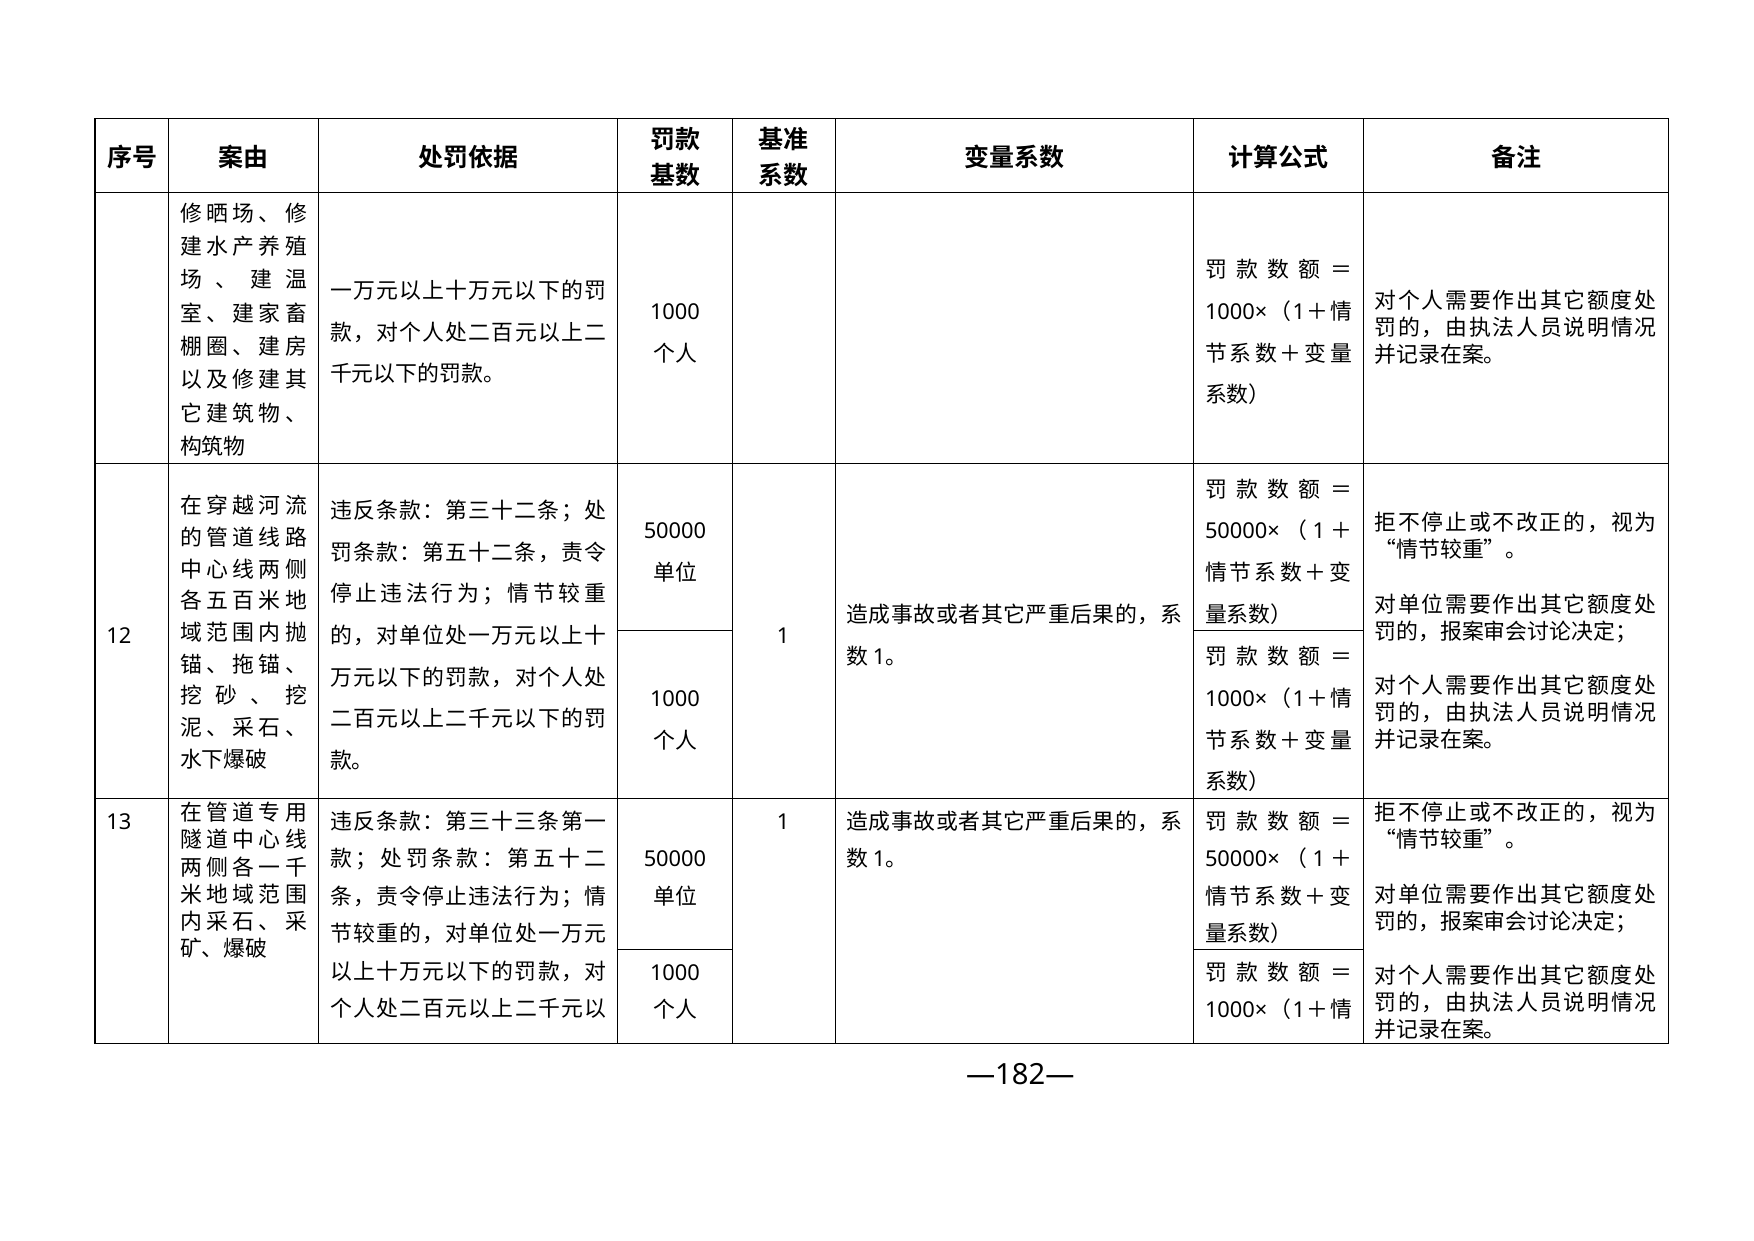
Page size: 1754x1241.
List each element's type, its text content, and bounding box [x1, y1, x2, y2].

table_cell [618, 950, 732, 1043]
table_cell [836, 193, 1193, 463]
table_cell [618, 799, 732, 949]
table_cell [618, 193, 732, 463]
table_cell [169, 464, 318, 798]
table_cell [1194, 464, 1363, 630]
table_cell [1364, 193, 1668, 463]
table_header 计算公式 [1194, 119, 1363, 192]
table_header 基准 系数 [733, 119, 835, 192]
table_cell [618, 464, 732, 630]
table_header 变量系数 [836, 119, 1193, 192]
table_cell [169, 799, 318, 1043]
table_header 序号 [96, 119, 168, 192]
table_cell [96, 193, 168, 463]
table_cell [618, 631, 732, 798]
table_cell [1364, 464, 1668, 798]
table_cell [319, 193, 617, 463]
table_header 备注 [1364, 119, 1668, 192]
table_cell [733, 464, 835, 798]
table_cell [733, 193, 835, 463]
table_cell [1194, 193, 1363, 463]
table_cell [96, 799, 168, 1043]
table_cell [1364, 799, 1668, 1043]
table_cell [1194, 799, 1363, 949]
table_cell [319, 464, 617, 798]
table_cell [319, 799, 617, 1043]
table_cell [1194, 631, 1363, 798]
table_header 罚款 基数 [618, 119, 732, 192]
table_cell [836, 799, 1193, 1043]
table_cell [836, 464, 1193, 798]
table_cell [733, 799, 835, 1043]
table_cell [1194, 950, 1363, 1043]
table_header 案由 [169, 119, 318, 192]
table_header 处罚依据 [319, 119, 617, 192]
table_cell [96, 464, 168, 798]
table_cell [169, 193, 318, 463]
